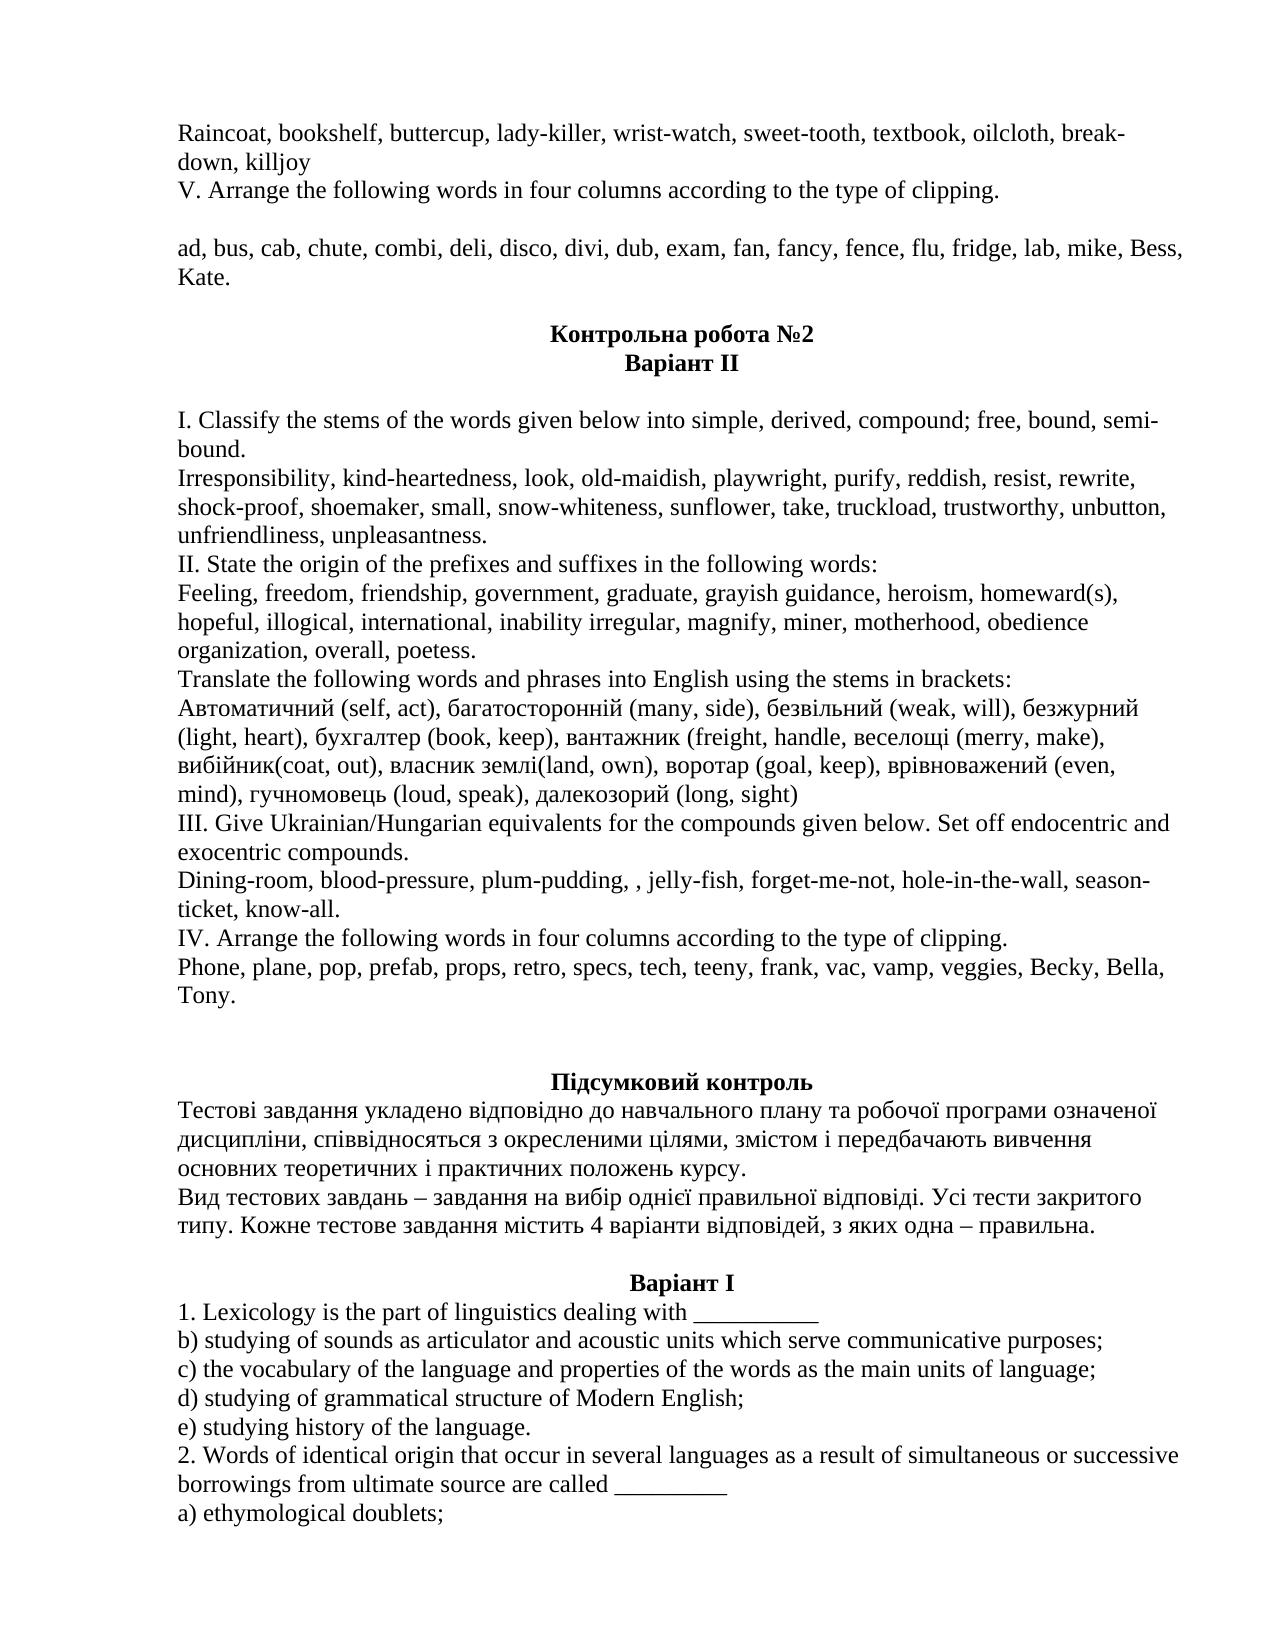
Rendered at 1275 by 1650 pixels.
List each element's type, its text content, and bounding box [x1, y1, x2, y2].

text Варіант І [177, 1268, 1186, 1297]
text Feeling, freedom, friendship, government, graduate, grayish guidance, heroism, homeward(s), hopeful, illogical, international, inability irregular, magnify, miner, motherhood, obedience organization, overall, poetess. [177, 578, 1186, 664]
text ad, bus, cab, chute, combi, deli, disco, divi, dub, exam, fan, fancy, fence, flu, fridge, lab, mike, Bess, Kate. [177, 233, 1186, 291]
text c) the vocabulary of the language and properties of the words as the main units of language; [177, 1354, 1186, 1383]
text e) studying history of the language. [177, 1412, 1186, 1441]
text Варіант ІІ [177, 348, 1186, 377]
text III. Give Ukrainian/Hungarian equivalents for the compounds given below. Set off endocentric and exocentric compounds. [177, 808, 1186, 866]
text Тестові завдання укладено відповідно до навчального плану та робочої програми означеної дисципліни, співвідносяться з окресленими цілями, змістом і передбачають вивчення основних теоретичних і практичних положень курсу. [177, 1096, 1186, 1182]
text 2. Words of identical origin that occur in several languages as a result of simultaneous or successive borrowings from ultimate source are called _________ [177, 1441, 1186, 1498]
text І. Classify the stems of the words given below into simple, derived, compound; free, bound, semi-bound. [177, 406, 1186, 463]
text Вид тестових завдань – завдання на вибір однієї правильної відповіді. Усі тести закритого типу. Кожне тестове завдання містить 4 варіанти відповідей, з яких одна – правильна. [177, 1182, 1186, 1239]
text Контрольна робота №2 [177, 319, 1186, 348]
text IV. Arrange the following words in four columns according to the type of clipping. [177, 923, 1186, 952]
text Aвтоматичний (self, act), багатосторонній (many, side), безвільний (weak, will), безжурний (light, heart), бухгалтер (book, keep), вантажник (freight, handle, веселощі (merry, make), вибійник(coat, out), власник землі(land, own), воротар (goal, keep), врівноважений (even, mind), гучномовець (loud, speak), далекозорий (long, sight) [177, 693, 1186, 808]
text Irresponsibility, kind-heartedness, look, old-maidish, playwright, purify, reddish, resist, rewrite, shock-proof, shoemaker, small, snow-whiteness, sunflower, take, truckload, trustworthy, unbutton, unfriendliness, unpleasantness. [177, 463, 1186, 549]
text Phone, plane, pop, prefab, props, retro, specs, tech, teeny, frank, vac, vamp, veggies, Becky, Bella, Tony. [177, 952, 1186, 1009]
text a) ethymological doublets; [177, 1498, 1186, 1527]
text b) studying of sounds as articulator and acoustic units which serve communicative purposes; [177, 1326, 1186, 1354]
text ІІ. State the origin of the prefixes and suffixes in the following words: [177, 549, 1186, 578]
text Translate the following words and phrases into English using the stems in brackets: [177, 664, 1186, 693]
text Підсумковий контроль [177, 1067, 1186, 1096]
text Raincoat, bookshelf, buttercup, lady-killer, wrist-watch, sweet-tooth, textbook, oilcloth, break-down, killjoy [177, 118, 1186, 176]
text V. Arrange the following words in four columns according to the type of clipping. [177, 176, 1186, 204]
text Dining-room, blood-pressure, plum-pudding, , jelly-fish, forget-me-not, hole-in-the-wall, season-ticket, know-all. [177, 866, 1186, 923]
text 1. Lexicology is the part of linguistics dealing with __________ [177, 1297, 1186, 1326]
text d) studying of grammatical structure of Modern English; [177, 1383, 1186, 1412]
